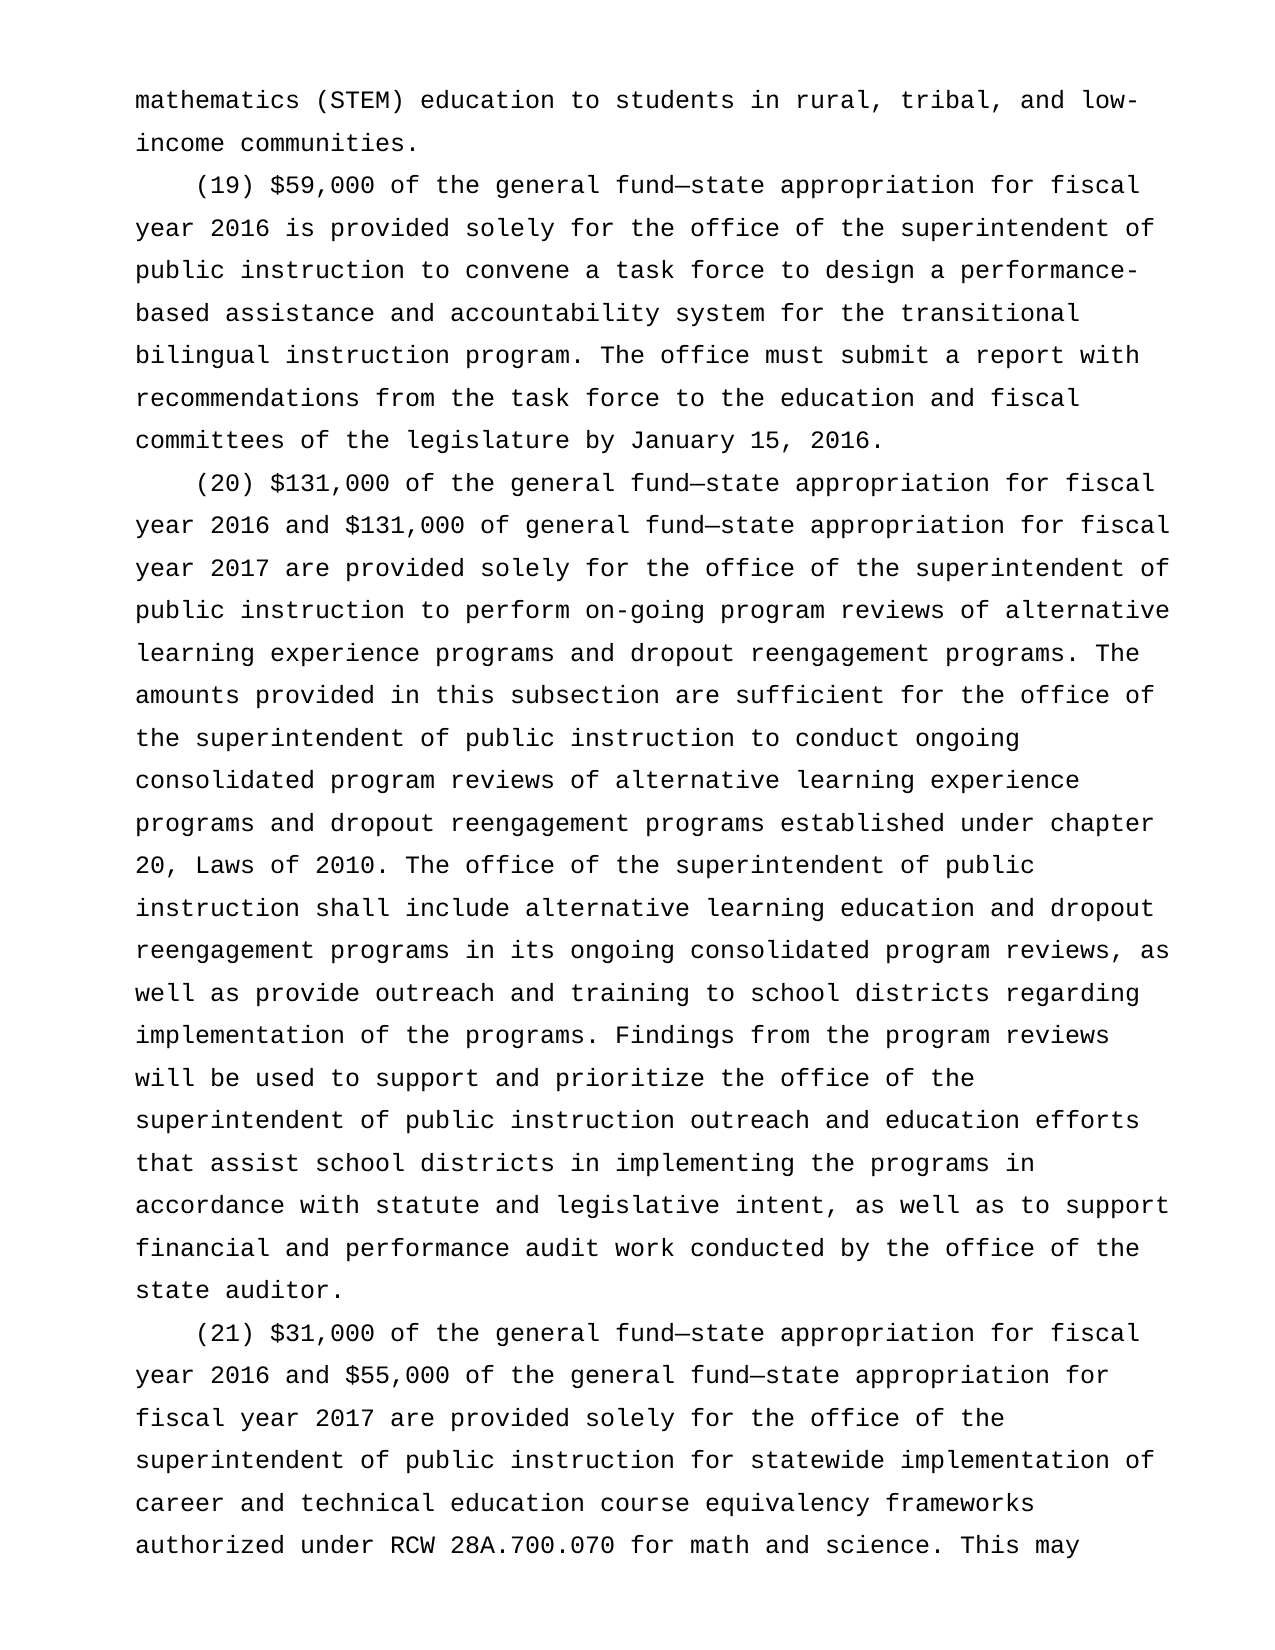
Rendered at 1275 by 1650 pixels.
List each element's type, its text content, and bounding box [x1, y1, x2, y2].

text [135, 1307, 1170, 1562]
text (20) $131,000 of the general fund—state appropriation for fiscal year 2016 and $131,000 of general fund—state appropriation for fiscal year 2017 are provided solely for the office of the superintendent of public instruction to perform on-going program reviews of alternative learning experience programs and dropout reengagement programs. The amounts provided in this subsection are sufficient for the office of the superintendent of public instruction to conduct ongoing consolidated program reviews of alternative learning experience programs and dropout reengagement programs established under chapter 20, Laws of 2010. The office of the superintendent of public instruction shall include alternative learning education and dropout reengagement programs in its ongoing consolidated program reviews, as well as provide outreach and training to school districts regarding implementation of the programs. Findings from the program reviews will be used to support and prioritize the office of the superintendent of public instruction outreach and education efforts that assist school districts in implementing the programs in accordance with statute and legislative intent, as well as to support financial and performance audit work conducted by the office of the state auditor. [135, 457, 1170, 1307]
text (19) $59,000 of the general fund—state appropriation for fiscal year 2016 is provided solely for the office of the superintendent of public instruction to convene a task force to design a performance-based assistance and accountability system for the transitional bilingual instruction program. The office must submit a report with recommendations from the task force to the education and fiscal committees of the legislature by January 15, 2016. [135, 160, 1170, 457]
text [135, 75, 1170, 160]
